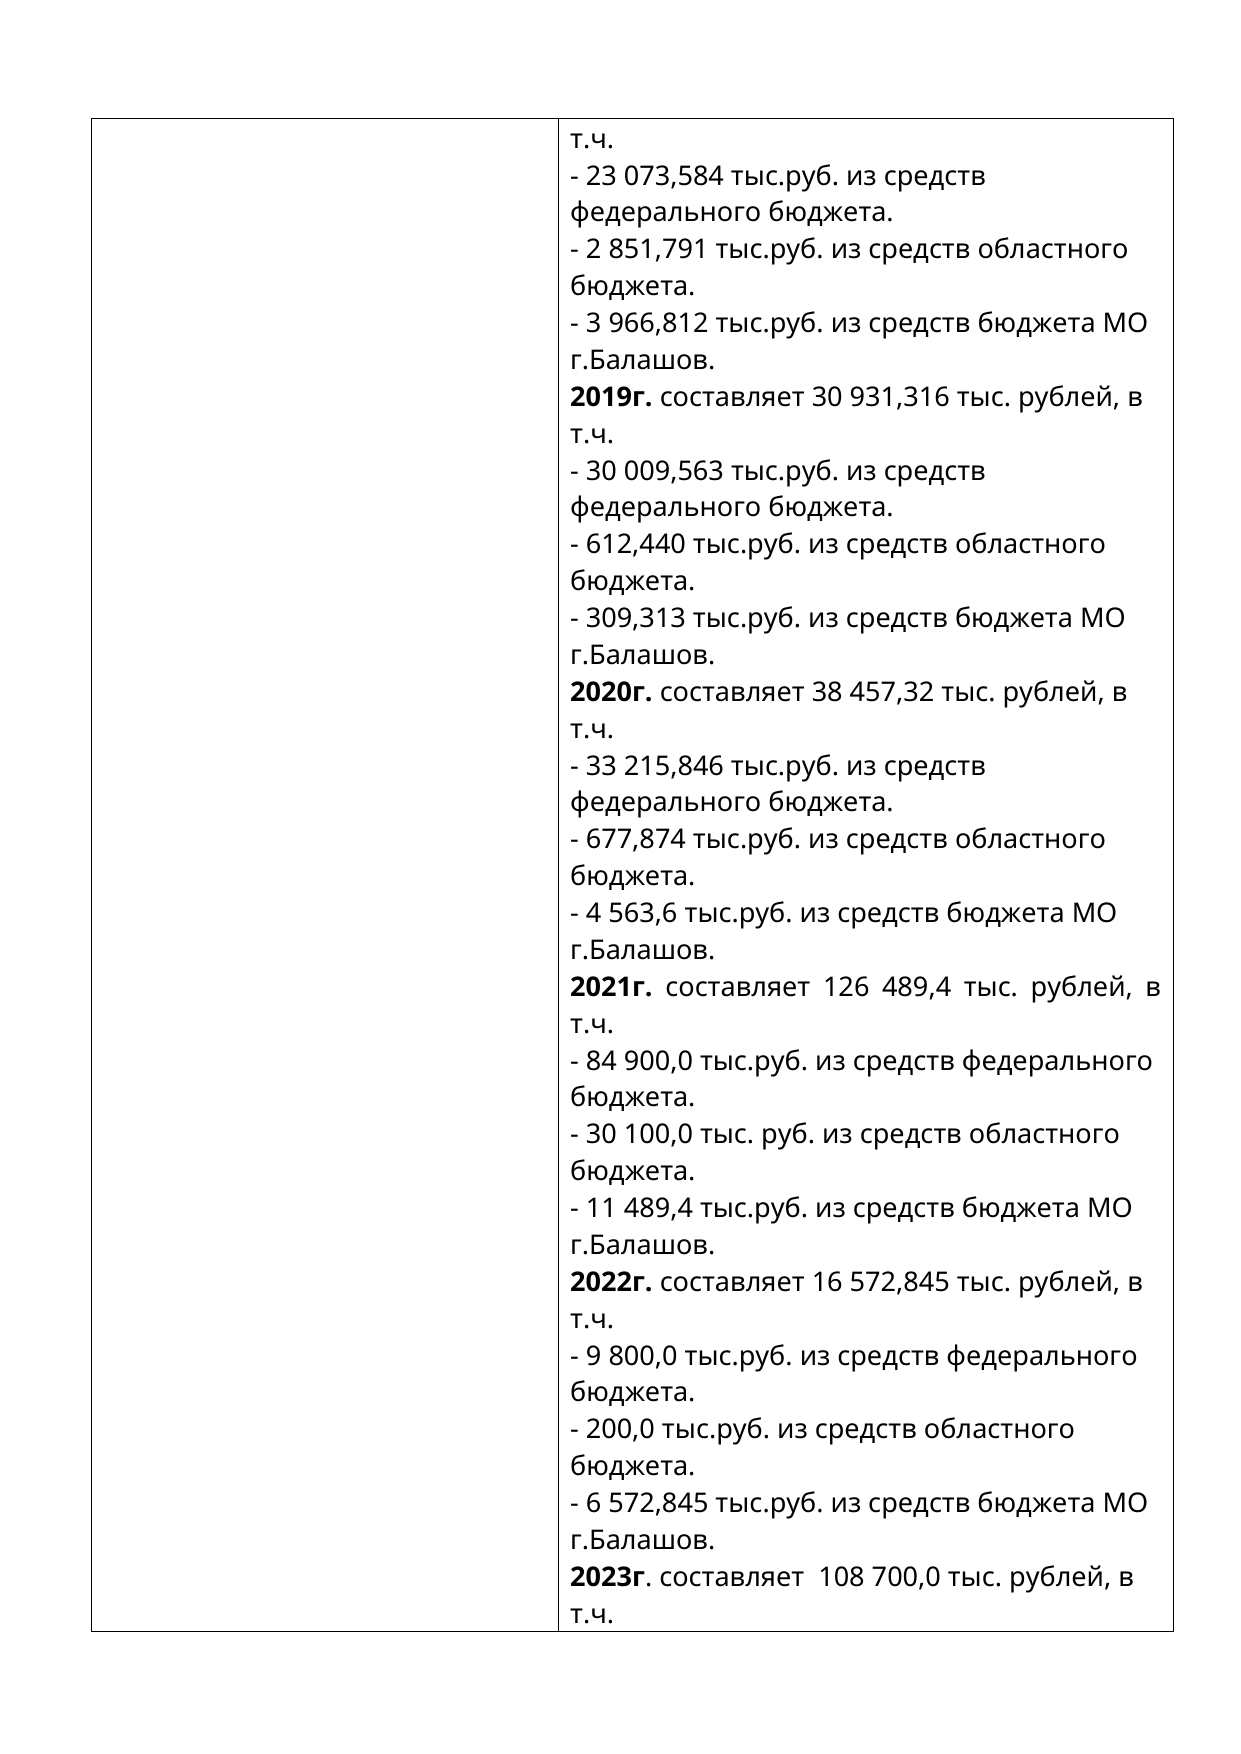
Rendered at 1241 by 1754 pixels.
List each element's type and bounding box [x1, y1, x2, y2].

table_cell [92, 119, 558, 1631]
table_cell [559, 119, 1173, 1631]
